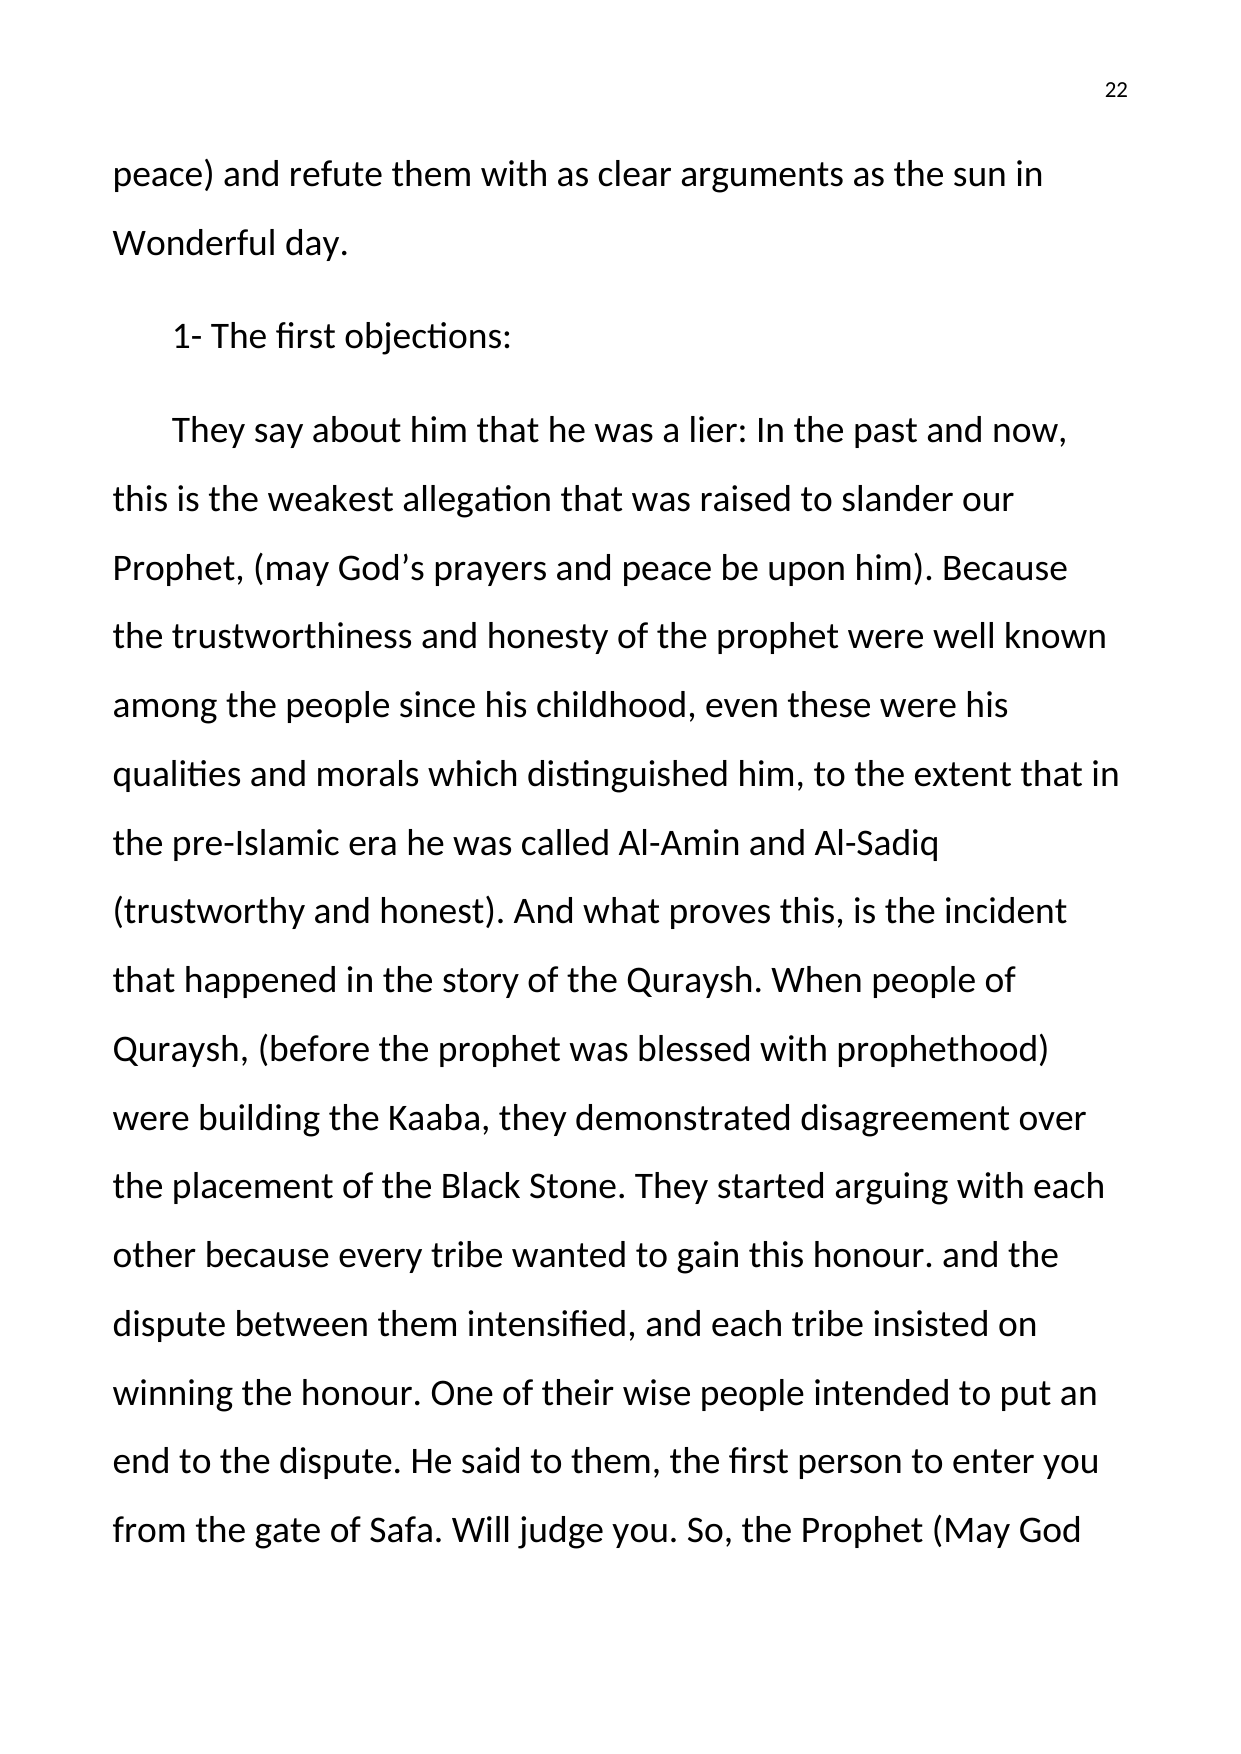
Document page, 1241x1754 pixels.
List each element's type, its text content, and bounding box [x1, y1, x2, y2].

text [112, 406, 1128, 1552]
text 1- The first objections: [112, 312, 1128, 358]
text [112, 150, 1128, 264]
